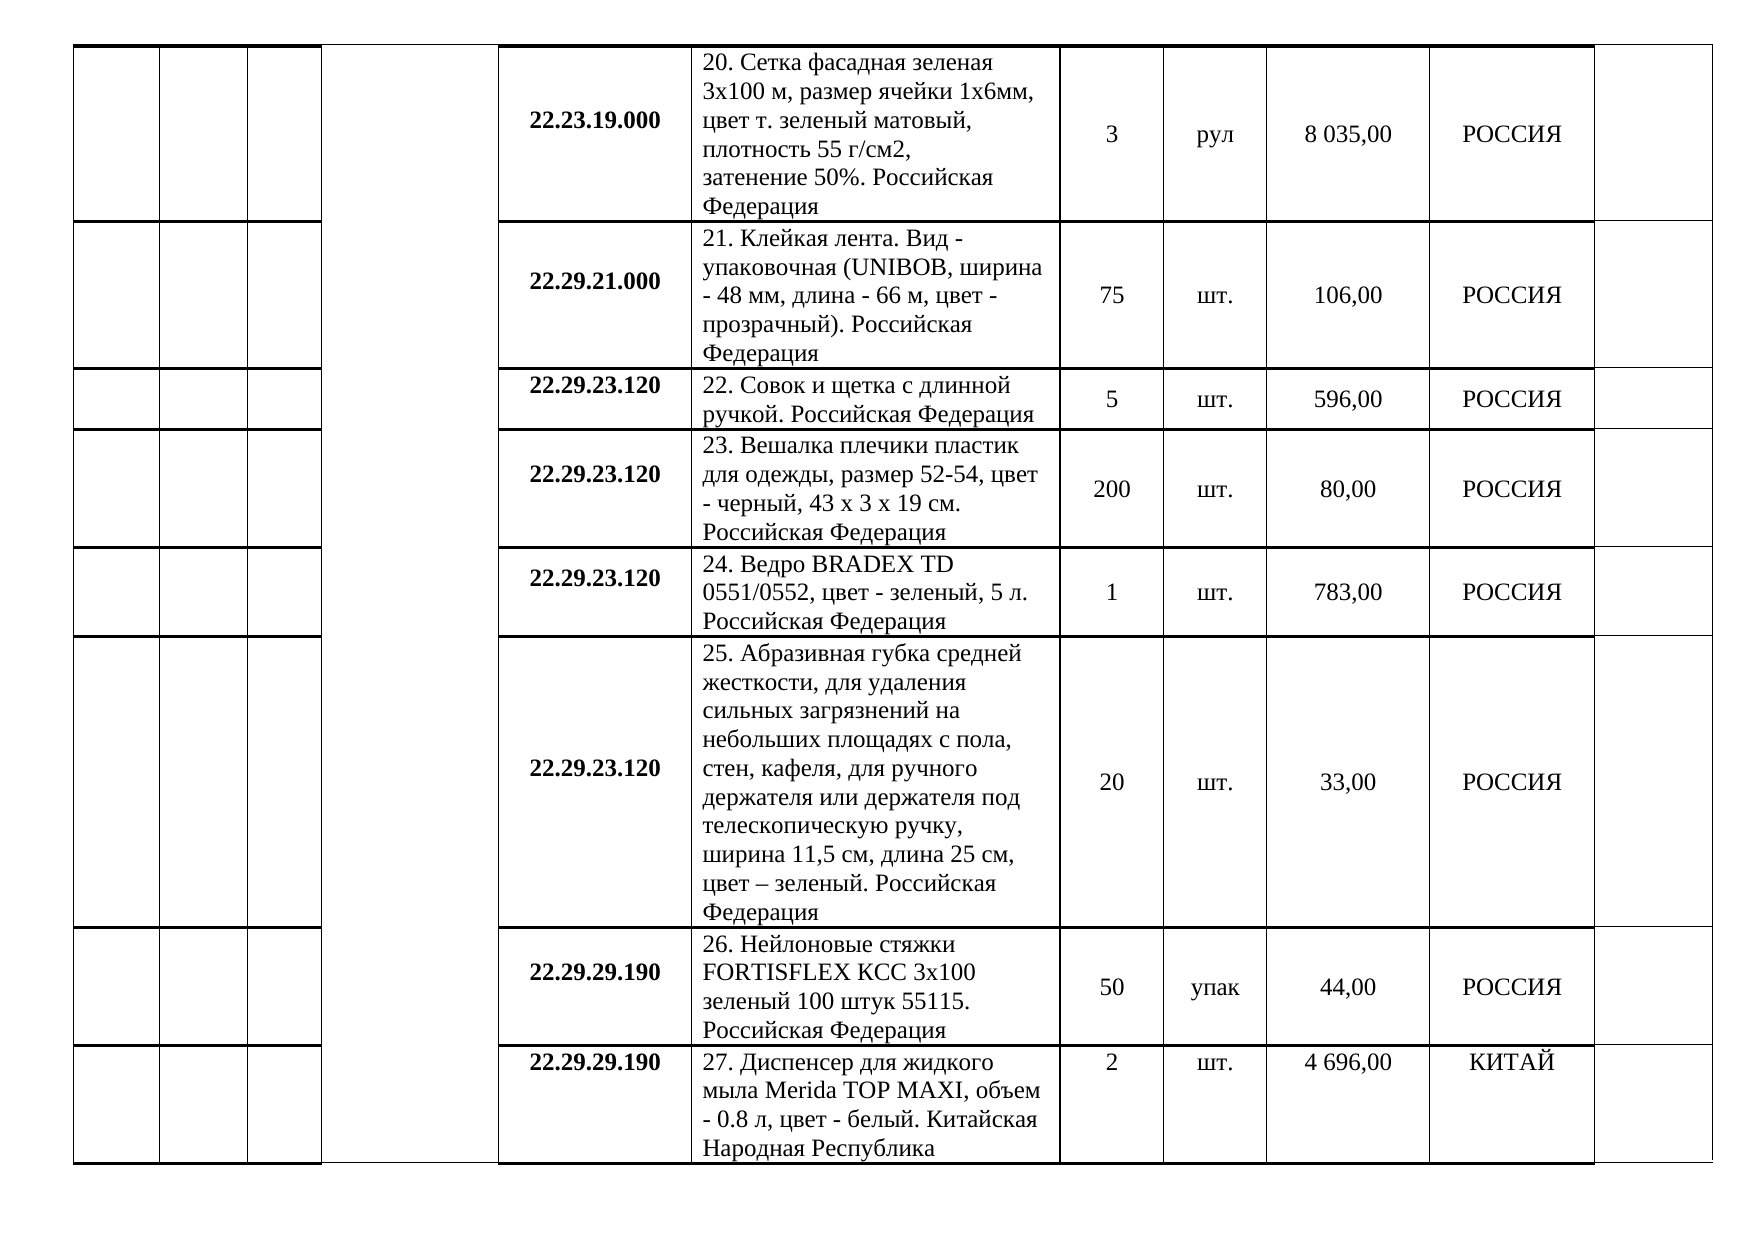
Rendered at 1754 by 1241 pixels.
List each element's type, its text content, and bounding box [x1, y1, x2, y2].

table_cell [160, 431, 247, 546]
table_cell рул [1164, 48, 1266, 220]
table_cell [1595, 547, 1712, 635]
table_cell 22.23.19.000 [499, 48, 691, 220]
table_cell 22.29.29.190 [499, 1047, 691, 1162]
table_cell РОССИЯ [1430, 370, 1594, 427]
table_cell [248, 431, 321, 546]
table_cell 22.29.23.120 [499, 549, 691, 635]
table_cell шт. [1164, 1047, 1266, 1162]
table_cell шт. [1164, 638, 1266, 926]
table_cell [160, 370, 247, 427]
table_cell 20 [1061, 638, 1163, 926]
table_cell [248, 48, 321, 220]
table_cell 26. Нейлоновые стяжки FORTISFLEX КСС 3х100 зеленый 100 штук 55115. Российская Федерация [692, 929, 1059, 1044]
table_cell [1595, 1045, 1713, 1162]
table_cell [74, 929, 159, 1044]
table_cell [160, 638, 247, 926]
table_cell [74, 370, 159, 427]
table_cell 1 [1061, 549, 1163, 635]
table_cell 783,00 [1267, 549, 1429, 635]
table_cell 33,00 [1267, 638, 1429, 926]
table_cell [1595, 221, 1712, 367]
table_cell [160, 223, 247, 367]
table_cell [248, 549, 321, 635]
table_cell 23. Вешалка плечики пластик для одежды, размер 52-54, цвет - черный, 43 х 3 x 19 см. Российская Федерация [692, 431, 1059, 546]
table_cell [248, 370, 321, 427]
table_cell [160, 549, 247, 635]
table_cell 8 035,00 [1267, 48, 1429, 220]
table_cell шт. [1164, 370, 1266, 427]
table_cell [74, 549, 159, 635]
table_cell шт. [1164, 431, 1266, 546]
table_cell 2 [1061, 1047, 1163, 1162]
table_cell шт. [1164, 549, 1266, 635]
table_cell [1595, 429, 1712, 546]
table_cell 106,00 [1267, 223, 1429, 367]
table_cell [1595, 927, 1712, 1044]
table_cell 80,00 [1267, 431, 1429, 546]
table_cell [74, 1047, 159, 1162]
table_cell 200 [1061, 431, 1163, 546]
table_cell [1595, 45, 1712, 220]
table_cell 24. Ведро BRADEX TD 0551/0552, цвет - зелeный, 5 л. Российская Федерация [692, 549, 1059, 635]
table_cell [1595, 368, 1712, 427]
table_cell 5 [1061, 370, 1163, 427]
table_cell РОССИЯ [1430, 223, 1594, 367]
table_cell РОССИЯ [1430, 48, 1594, 220]
table_cell 22. Совок и щетка с длинной ручкой. Российская Федерация [692, 370, 1059, 427]
table_cell 4 696,00 [1267, 1047, 1429, 1162]
table_cell [74, 638, 159, 926]
table_cell 25. Абразивная губка средней жесткости, для удаления сильных загрязнений на небольших площадях с пола, стен, кафеля, для ручного держателя или держателя под телескопическую ручку, ширина 11,5 см, длина 25 см, цвет – зеленый. Российская Федерация [692, 638, 1059, 926]
table_cell РОССИЯ [1430, 929, 1594, 1044]
table_cell шт. [1164, 223, 1266, 367]
table_cell [74, 431, 159, 546]
table_cell [248, 929, 321, 1044]
table_cell [74, 223, 159, 367]
table_cell [248, 638, 321, 926]
table_cell 21. Клейкая лента. Вид - упаковочная (UNIBOB, ширина - 48 мм, длина - 66 м, цвет - прозрачный). Российская Федерация [692, 223, 1059, 367]
table_cell [160, 48, 247, 220]
table_cell [248, 223, 321, 367]
table_cell РОССИЯ [1430, 431, 1594, 546]
table_cell 50 [1061, 929, 1163, 1044]
table_cell 75 [1061, 223, 1163, 367]
table_cell 22.29.29.190 [499, 929, 691, 1044]
table_cell 27. Диспенсер для жидкого мыла Merida TOP MAXI, объем - 0.8 л, цвет - белый. Китайская Народная Республика [692, 1047, 1059, 1162]
table_cell 22.29.23.120 [499, 431, 691, 546]
table_cell [1595, 636, 1712, 926]
table_cell 596,00 [1267, 370, 1429, 427]
table_cell РОССИЯ [1430, 549, 1594, 635]
table_cell [160, 929, 247, 1044]
table_cell упак [1164, 929, 1266, 1044]
table_cell РОССИЯ [1430, 638, 1594, 926]
table_cell 20. Сетка фасадная зеленая 3х100 м, размер ячейки 1х6мм, цвет т. зеленый матовый, плотность 55 г/см2, затенение 50%. Российская Федерация [692, 48, 1059, 220]
table_cell 22.29.21.000 [499, 223, 691, 367]
table_cell [248, 1047, 321, 1162]
table_cell [74, 48, 159, 220]
table_cell 22.29.23.120 [499, 370, 691, 427]
table_cell 44,00 [1267, 929, 1429, 1044]
table_cell 3 [1061, 48, 1163, 220]
table_cell КИТАЙ [1430, 1047, 1594, 1162]
table_cell [160, 1047, 247, 1162]
table_cell 22.29.23.120 [499, 638, 691, 926]
